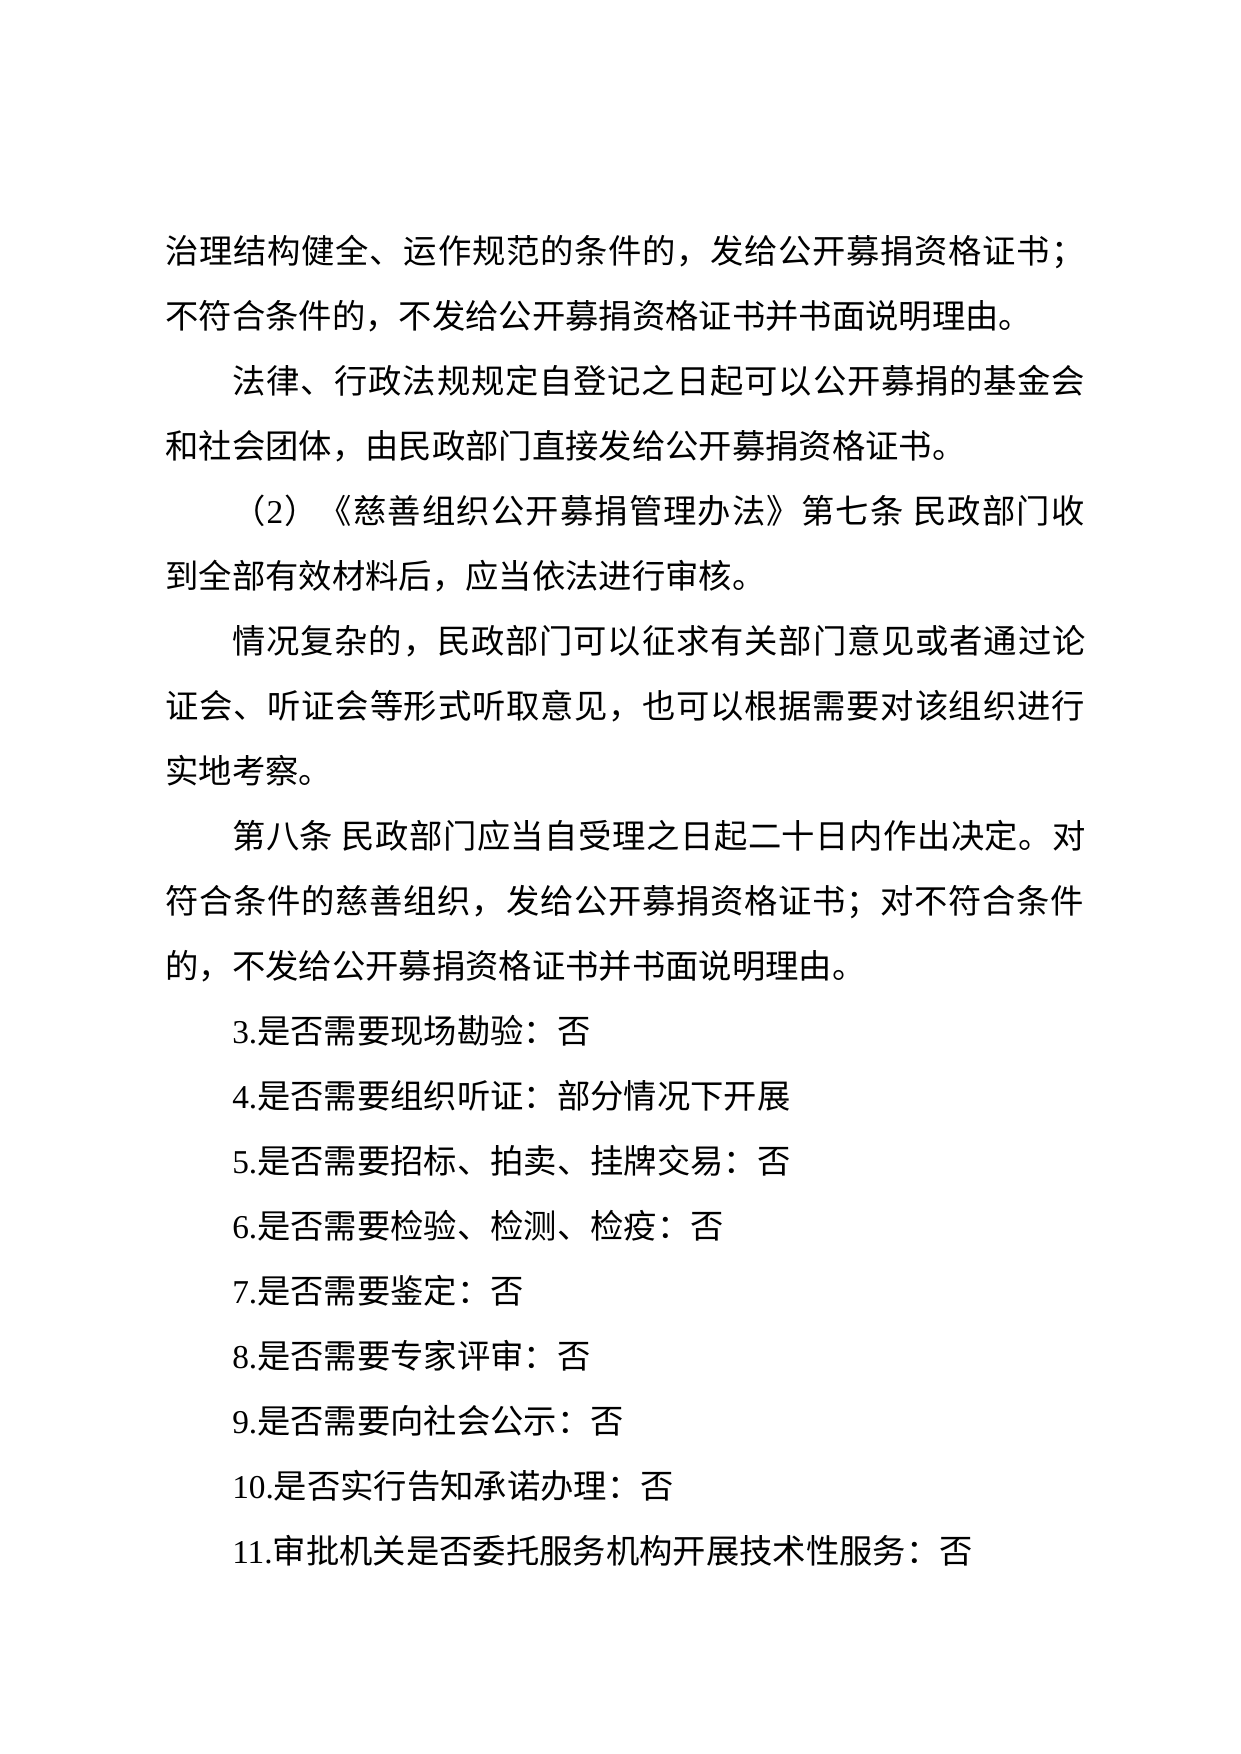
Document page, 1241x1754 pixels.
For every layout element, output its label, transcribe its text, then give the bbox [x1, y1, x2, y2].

text 9.是否需要向社会公示：否 [165, 1387, 1087, 1452]
text 11.审批机关是否委托服务机构开展技术性服务：否 [165, 1517, 1087, 1582]
text 3.是否需要现场勘验：否 [165, 997, 1087, 1062]
text 法律、行政法规规定自登记之日起可以公开募捐的基金会和社会团体，由民政部门直接发给公开募捐资格证书。 [165, 347, 1087, 477]
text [165, 217, 1087, 347]
text 情况复杂的，民政部门可以征求有关部门意见或者通过论证会、听证会等形式听取意见，也可以根据需要对该组织进行实地考察。 [165, 607, 1087, 802]
text 第八条 民政部门应当自受理之日起二十日内作出决定。对符合条件的慈善组织，发给公开募捐资格证书；对不符合条件的，不发给公开募捐资格证书并书面说明理由。 [165, 802, 1087, 997]
text 4.是否需要组织听证：部分情况下开展 [165, 1062, 1087, 1127]
text 8.是否需要专家评审：否 [165, 1322, 1087, 1387]
text 5.是否需要招标、拍卖、挂牌交易：否 [165, 1127, 1087, 1192]
text （2）《慈善组织公开募捐管理办法》第七条 民政部门收到全部有效材料后，应当依法进行审核。 [165, 477, 1087, 607]
text 10.是否实行告知承诺办理：否 [165, 1452, 1087, 1517]
text 6.是否需要检验、检测、检疫：否 [165, 1192, 1087, 1257]
text 7.是否需要鉴定：否 [165, 1257, 1087, 1322]
